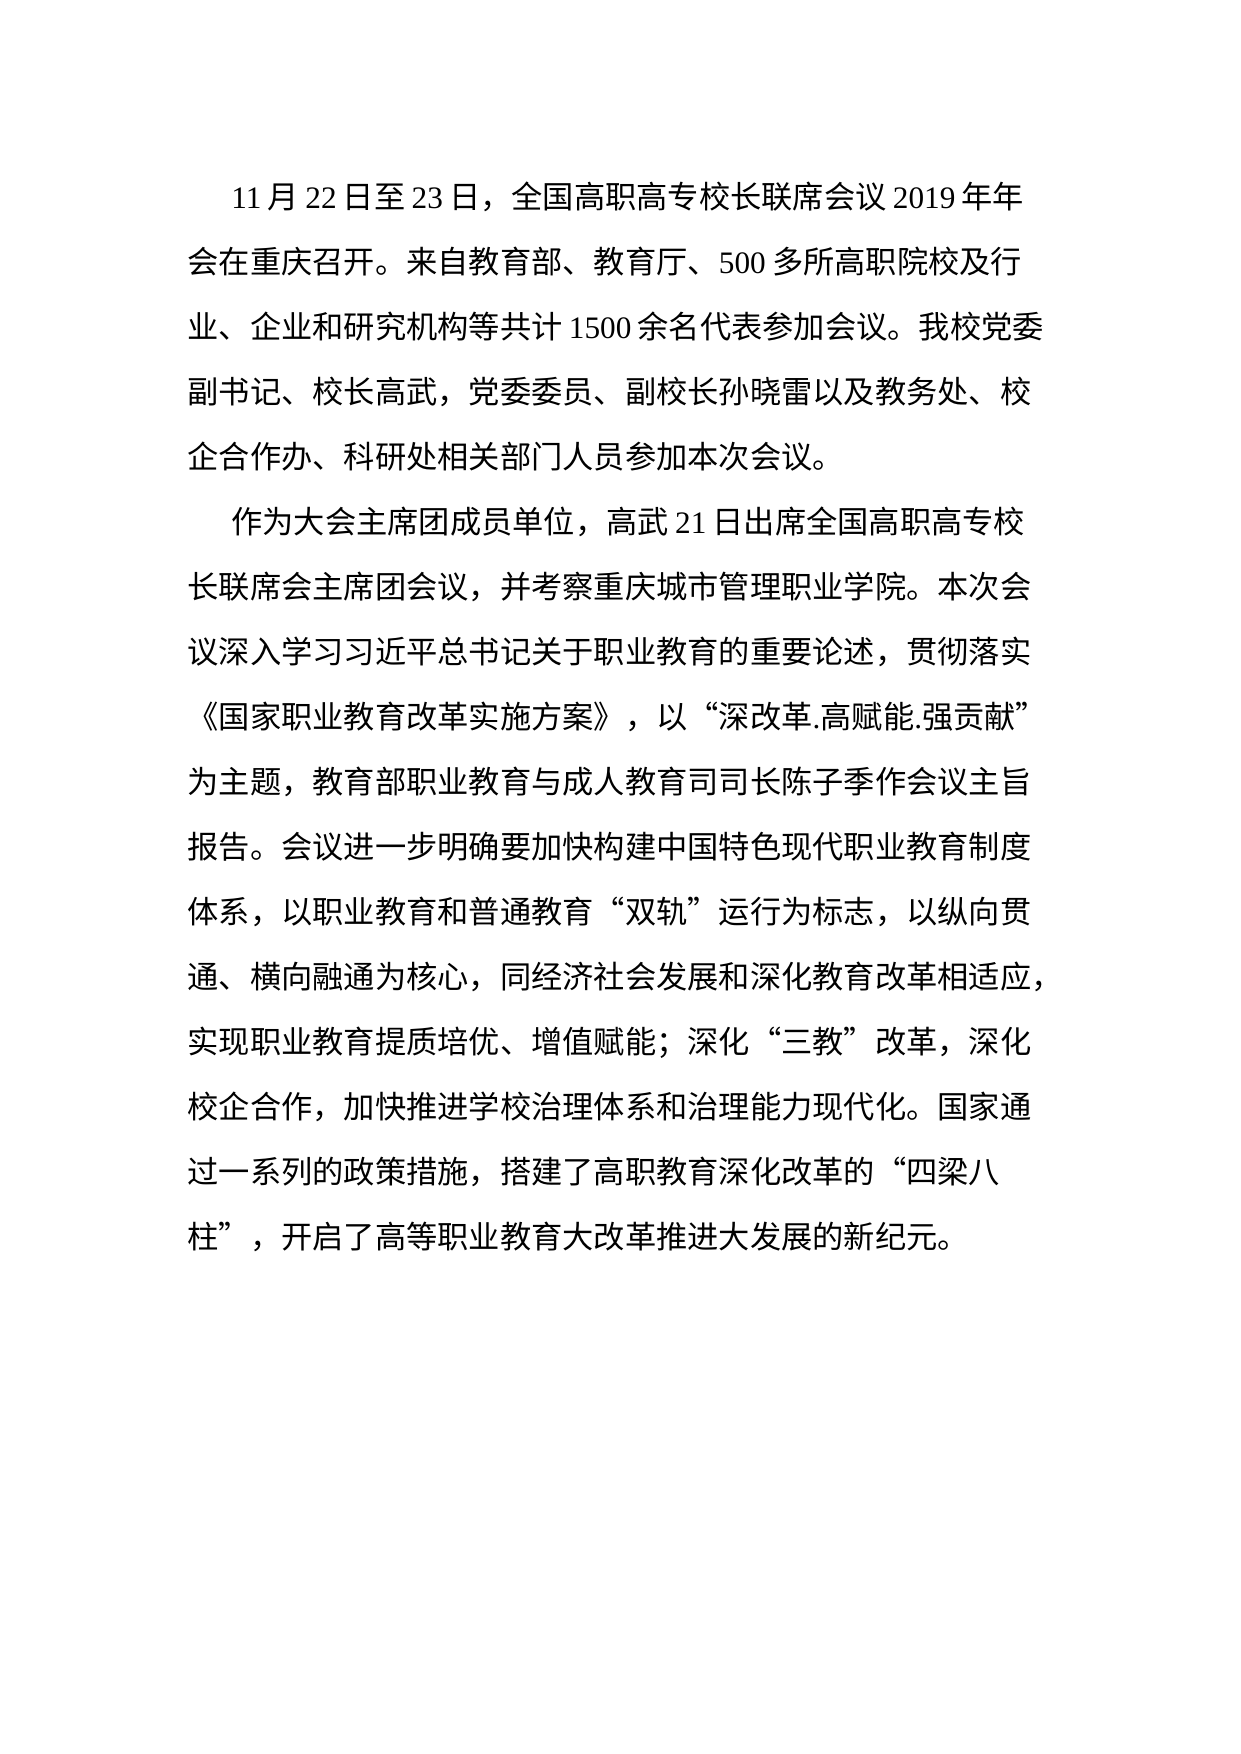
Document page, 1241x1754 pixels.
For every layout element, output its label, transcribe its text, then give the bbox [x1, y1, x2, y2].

text 作为大会主席团成员单位，高武21日出席全国高职高专校长联席会主席团会议，并考察重庆城市管理职业学院。本次会议深入学习习近平总书记关于职业教育的重要论述，贯彻落实《国家职业教育改革实施方案》，以“深改革.高赋能.强贡献”为主题，教育部职业教育与成人教育司司长陈子季作会议主旨报告。会议进一步明确要加快构建中国特色现代职业教育制度体系，以职业教育和普通教育“双轨”运行为标志，以纵向贯通、横向融通为核心，同经济社会发展和深化教育改革相适应，实现职业教育提质培优、增值赋能；深化“三教”改革，深化校企合作，加快推进学校治理体系和治理能力现代化。国家通过一系列的政策措施，搭建了高职教育深化改革的“四梁八柱”，开启了高等职业教育大改革推进大发展的新纪元。 [187, 487, 1053, 1267]
text 11月22日至23日，全国高职高专校长联席会议2019年年会在重庆召开。来自教育部、教育厅、500多所高职院校及行业、企业和研究机构等共计1500余名代表参加会议。我校党委副书记、校长高武，党委委员、副校长孙晓雷以及教务处、校企合作办、科研处相关部门人员参加本次会议。 [187, 162, 1053, 487]
